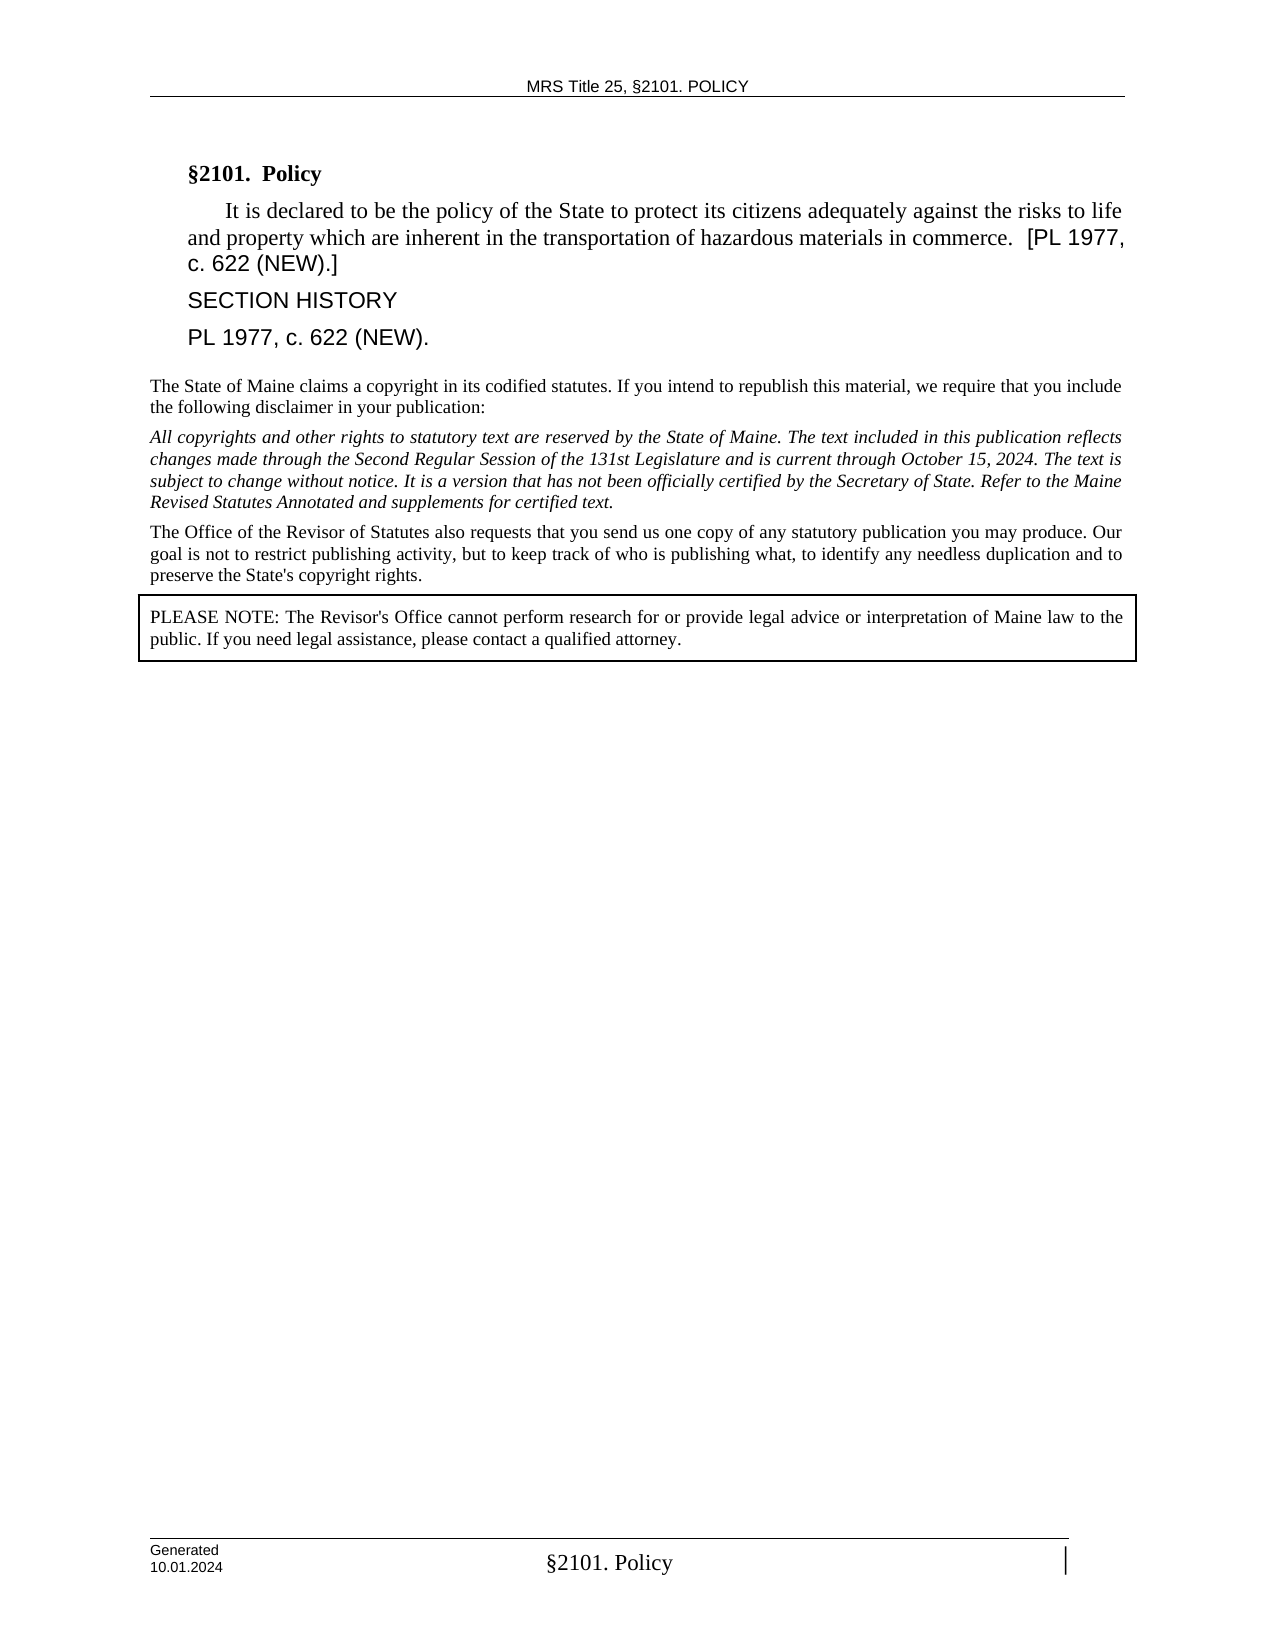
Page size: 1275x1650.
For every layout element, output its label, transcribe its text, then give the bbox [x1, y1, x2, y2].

text The Office of the Revisor of Statutes also requests that you send us one copy of any statutory publication you may produce. Our goal is not to restrict publishing activity, but to keep track of who is publishing what, to identify any needless duplication and to preserve the State's copyright rights. [150, 521, 1125, 586]
text It is declared to be the policy of the State to protect its citizens adequately against the risks to life and property which are inherent in the transportation of hazardous materials in commerce. [PL 1977, c. 622 (NEW).] [187, 197, 1125, 276]
text §2101. Policy [187, 160, 1125, 187]
text All copyrights and other rights to statutory text are reserved by the State of Maine. The text included in this publication reflects changes made through the Second Regular Session of the 131st Legislature and is current through October 15, 2024 . The text is subject to change without notice. It is a version that has not been officially certified by the Secretary of State. Refer to the Maine Revised Statutes Annotated and supplements for certified text. [150, 426, 1125, 513]
text The State of Maine claims a copyright in its codified statutes. If you intend to republish this material, we require that you include the following disclaimer in your publication: [150, 375, 1125, 418]
text PL 1977, c. 622 (NEW). [187, 323, 1125, 350]
text SECTION HISTORY [187, 287, 1125, 313]
text PLEASE NOTE: The Revisor's Office cannot perform research for or provide legal advice or interpretation of Maine law to the public. If you need legal assistance, please contact a qualified attorney. [140, 596, 1135, 660]
